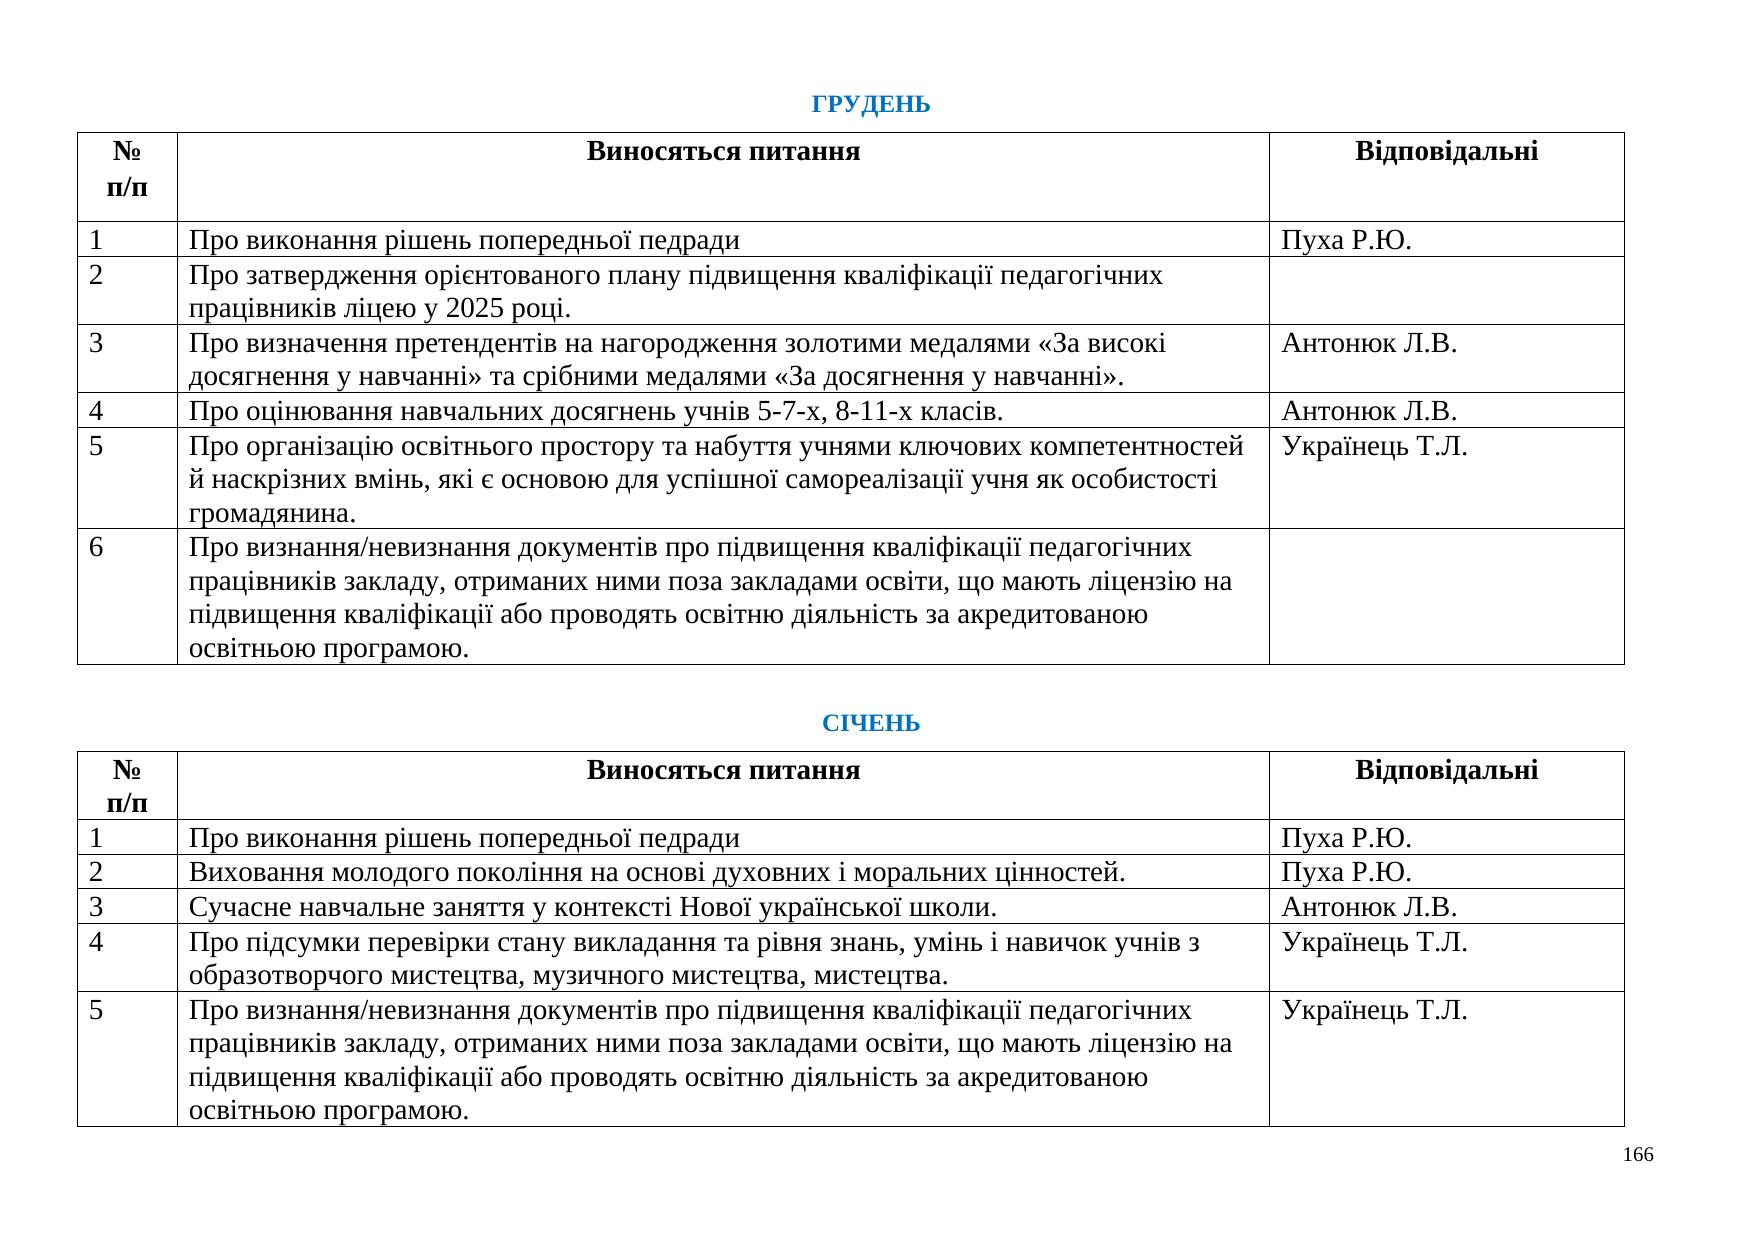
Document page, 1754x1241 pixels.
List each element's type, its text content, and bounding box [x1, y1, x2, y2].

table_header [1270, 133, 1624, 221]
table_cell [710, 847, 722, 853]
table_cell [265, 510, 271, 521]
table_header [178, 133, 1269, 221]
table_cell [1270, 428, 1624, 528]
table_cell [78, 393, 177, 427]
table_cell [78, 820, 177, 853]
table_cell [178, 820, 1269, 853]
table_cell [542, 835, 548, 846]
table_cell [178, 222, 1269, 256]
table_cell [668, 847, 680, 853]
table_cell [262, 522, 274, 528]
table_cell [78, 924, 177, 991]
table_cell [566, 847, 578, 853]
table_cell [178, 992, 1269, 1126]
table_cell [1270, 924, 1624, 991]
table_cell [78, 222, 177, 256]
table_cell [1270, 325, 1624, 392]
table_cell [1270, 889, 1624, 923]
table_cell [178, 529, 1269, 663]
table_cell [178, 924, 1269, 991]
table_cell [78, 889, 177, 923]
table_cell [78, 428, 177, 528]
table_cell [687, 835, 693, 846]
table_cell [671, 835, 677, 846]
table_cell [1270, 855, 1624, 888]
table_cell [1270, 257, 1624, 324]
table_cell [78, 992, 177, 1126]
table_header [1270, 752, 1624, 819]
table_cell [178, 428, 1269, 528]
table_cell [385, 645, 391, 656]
text СІЧЕНЬ [89, 708, 1654, 736]
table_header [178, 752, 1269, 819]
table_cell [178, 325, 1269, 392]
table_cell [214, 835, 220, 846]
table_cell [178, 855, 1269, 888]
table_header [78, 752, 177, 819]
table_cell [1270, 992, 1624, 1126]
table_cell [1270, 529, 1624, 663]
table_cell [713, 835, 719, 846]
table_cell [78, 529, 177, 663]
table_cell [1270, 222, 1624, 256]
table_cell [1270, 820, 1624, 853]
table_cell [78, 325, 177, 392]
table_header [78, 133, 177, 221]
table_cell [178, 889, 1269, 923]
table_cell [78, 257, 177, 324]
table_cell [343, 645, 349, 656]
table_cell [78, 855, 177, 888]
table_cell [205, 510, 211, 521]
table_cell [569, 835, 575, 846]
text ГРУДЕНЬ [89, 89, 1654, 117]
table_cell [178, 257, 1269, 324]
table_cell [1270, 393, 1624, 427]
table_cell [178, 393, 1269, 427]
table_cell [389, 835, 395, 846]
